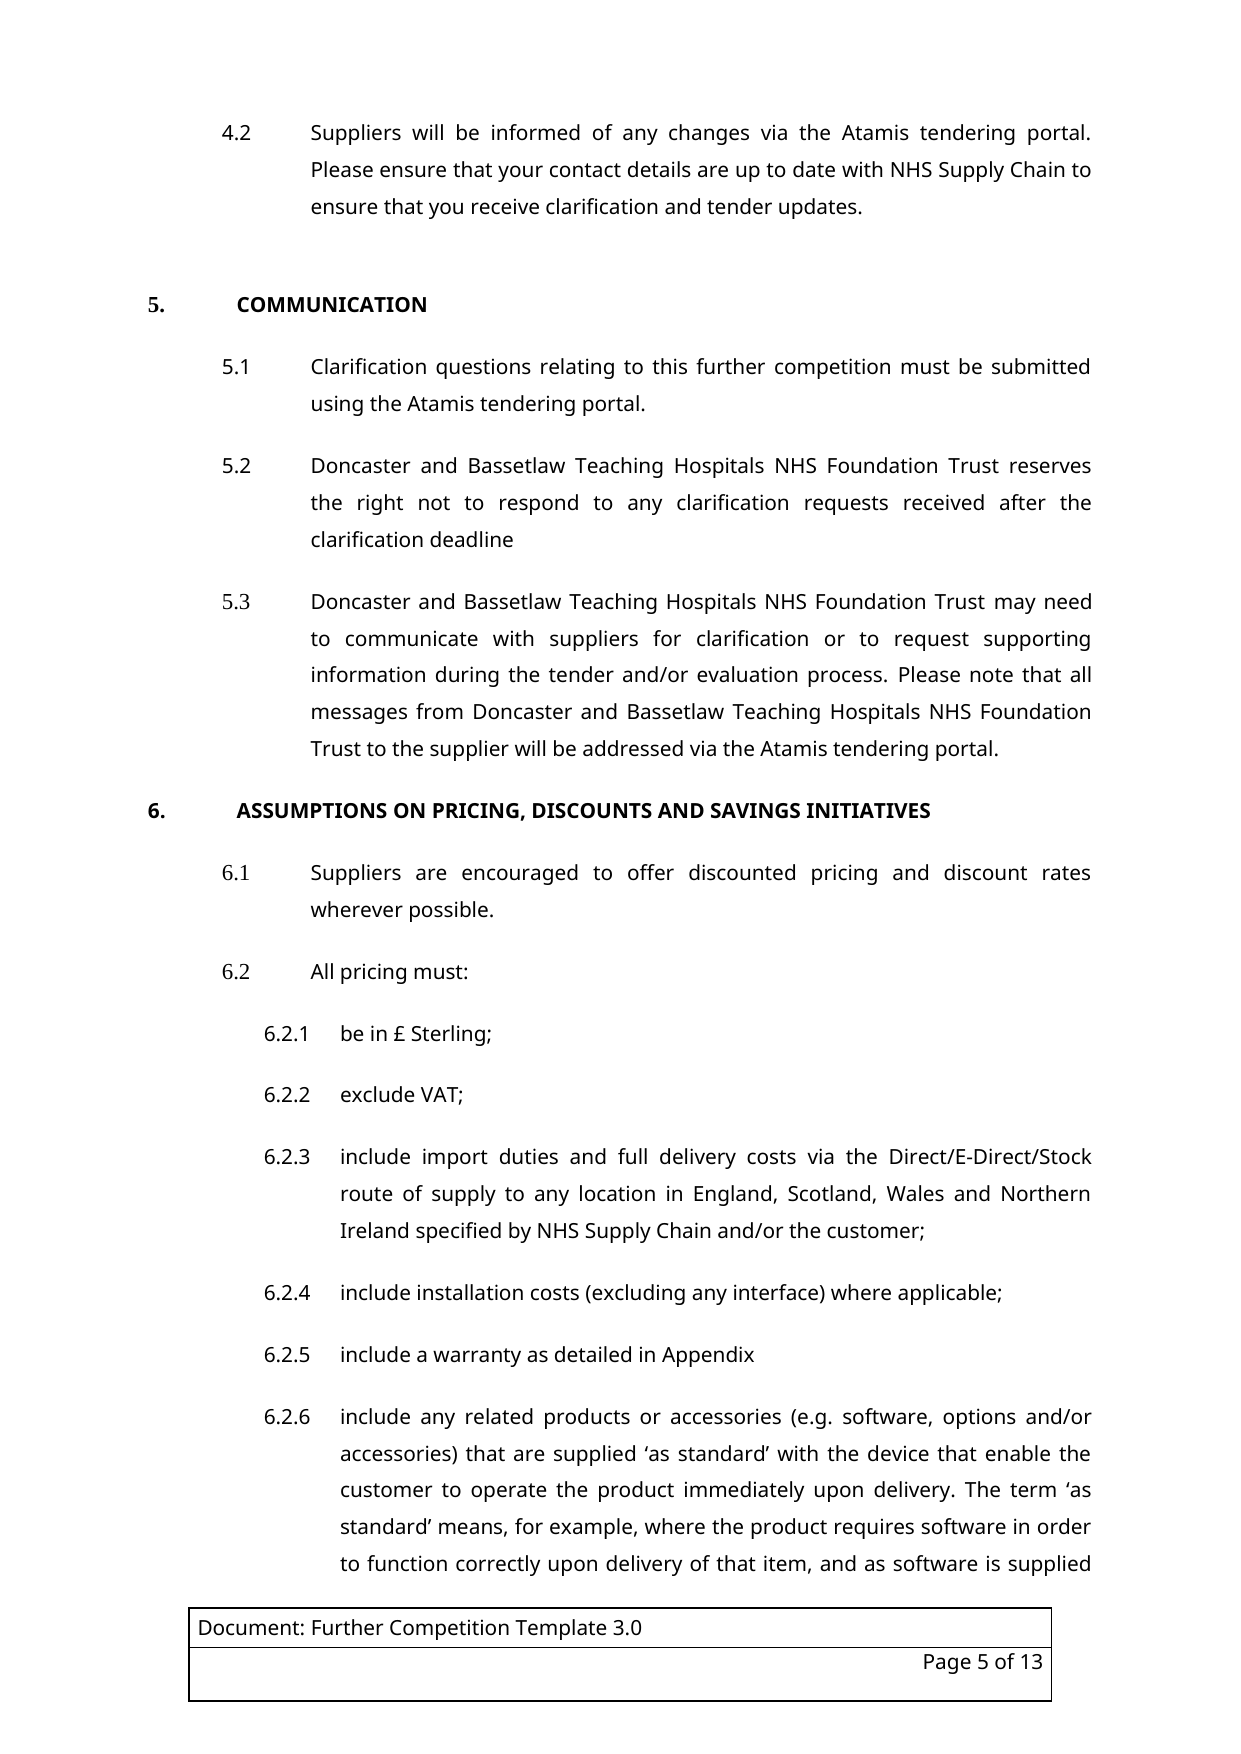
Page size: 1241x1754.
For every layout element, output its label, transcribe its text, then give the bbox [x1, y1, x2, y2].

text Doncaster and Bassetlaw Teaching Hospitals NHS Foundation Trust reserves the right not to respond to any clarification requests received after the clarification deadline [222, 451, 1092, 553]
text Doncaster and Bassetlaw Teaching Hospitals NHS Foundation Trust may need to communicate with suppliers for clarification or to request supporting information during the tender and/or evaluation process. Please note that all messages from Doncaster and Bassetlaw Teaching Hospitals NHS Foundation Trust to the supplier will be addressed via the Atamis tendering portal. [222, 587, 1092, 763]
text include installation costs (excluding any interface) where applicable; [263, 1278, 1092, 1307]
text Clarification questions relating to this further competition must be submitted using the Atamis tendering portal. [222, 352, 1092, 418]
text COMMUNICATION [148, 291, 1092, 319]
text exclude VAT; [263, 1081, 1092, 1109]
text Suppliers are encouraged to offer discounted pricing and discount rates wherever possible. [222, 858, 1092, 923]
text be in £ Sterling; [263, 1019, 1092, 1047]
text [263, 1402, 1092, 1578]
text Suppliers will be informed of any changes via the Atamis tendering portal. Please ensure that your contact details are up to date with NHS Supply Chain to ensure that you receive clarification and tender updates. [222, 118, 1092, 220]
text include import duties and full delivery costs via the Direct/E-Direct/Stock route of supply to any location in England, Scotland, Wales and Northern Ireland specified by NHS Supply Chain and/or the customer; [263, 1142, 1092, 1245]
text include a warranty as detailed in Appendix [263, 1340, 1092, 1368]
text All pricing must: [222, 957, 1092, 985]
text ASSUMPTIONS ON PRICING, DISCOUNTS AND SAVINGS INITIATIVES [148, 796, 1092, 825]
